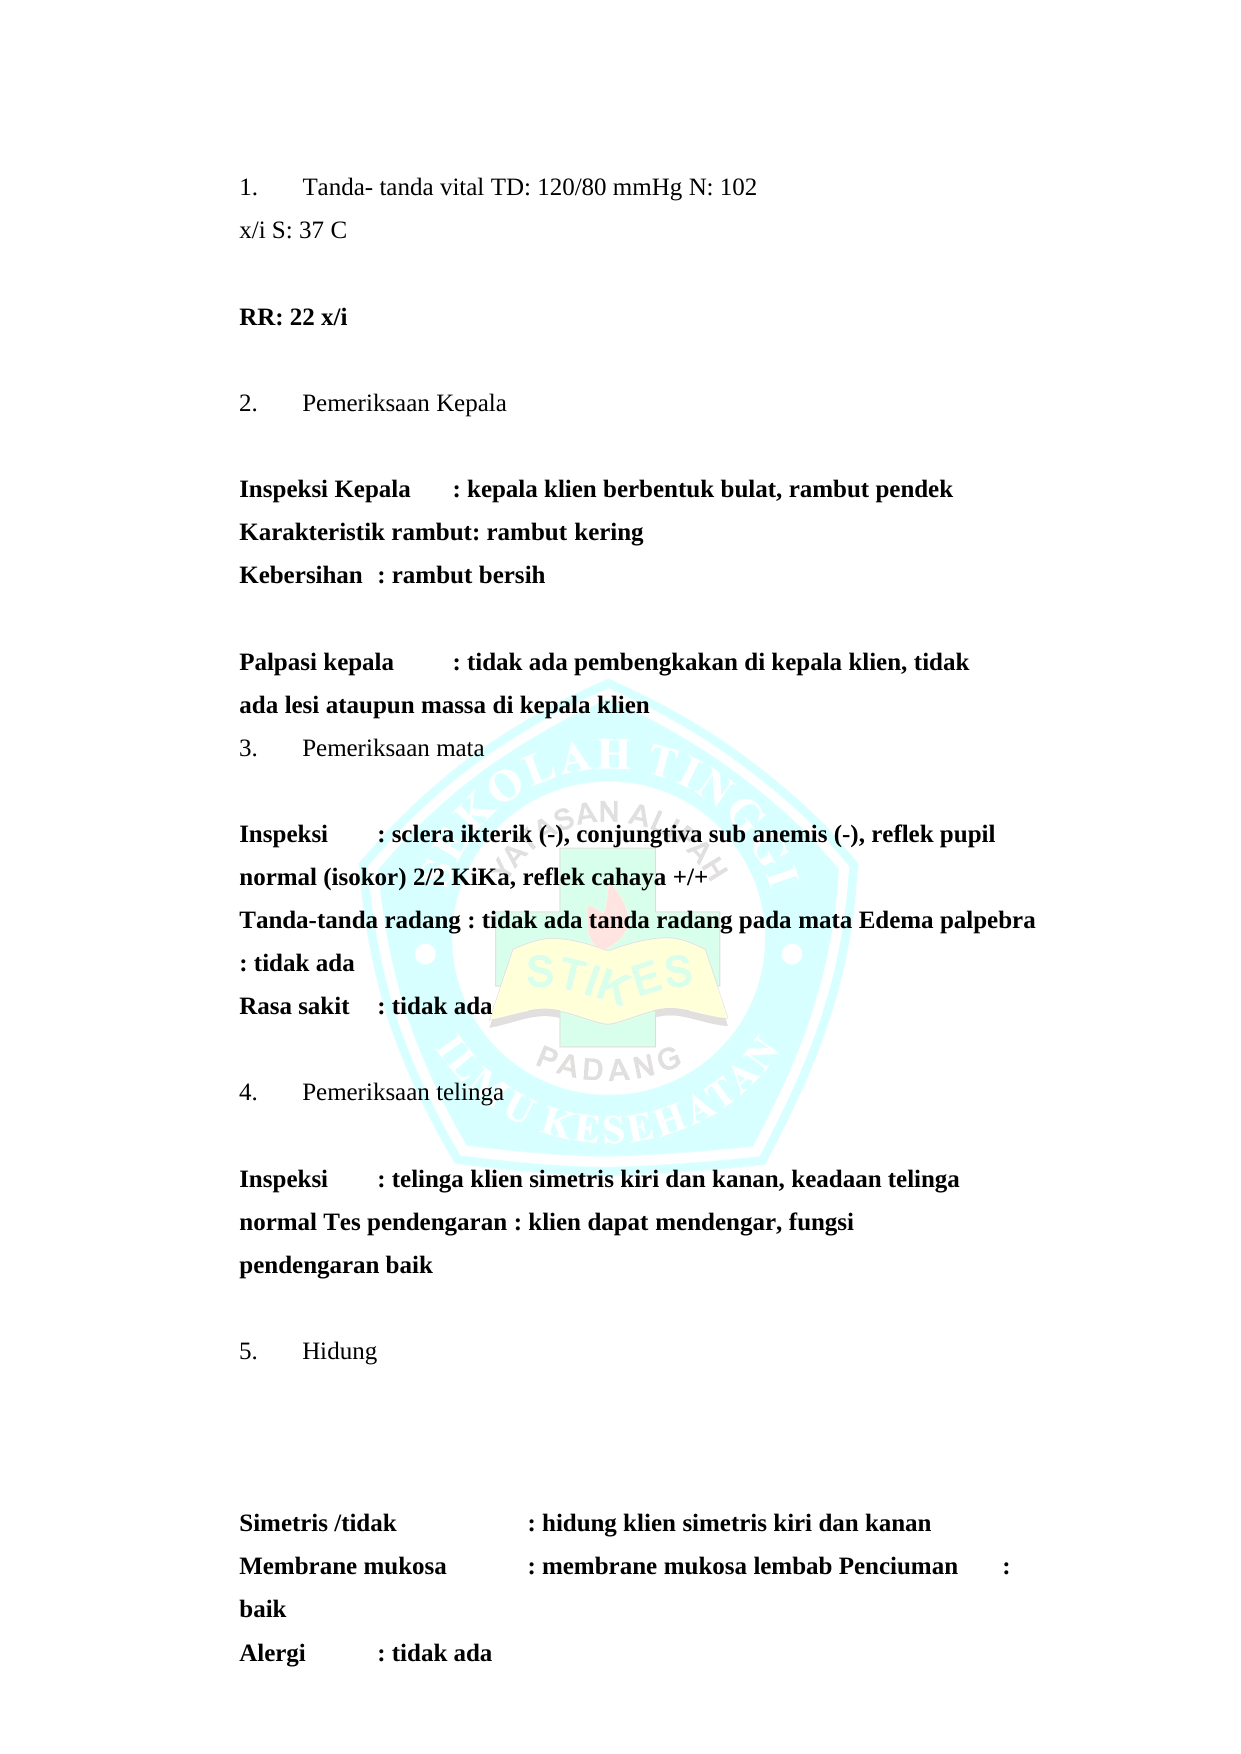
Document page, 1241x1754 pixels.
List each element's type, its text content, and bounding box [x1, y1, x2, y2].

text Palpasi kepala : tidak ada pembengkakan di kepala klien, tidak ada lesi ataupun massa di kepala klien [239, 647, 1011, 719]
text Kebersihan : rambut bersih [239, 560, 1115, 589]
text RR: 22 x/i [239, 302, 1115, 330]
list Pemeriksaan telinga [239, 1077, 1115, 1106]
text Tanda-tanda radang : tidak ada tanda radang pada mata Edema palpebra : tidak ada [239, 905, 1054, 977]
list Hidung [239, 1336, 1115, 1364]
text Inspeksi Kepala : kepala klien berbentuk bulat, rambut pendek Karakteristik rambut: rambut kering [239, 474, 1047, 546]
text Inspeksi : telinga klien simetris kiri dan kanan, keadaan telinga normal Tes pendengaran : klien dapat mendengar, fungsi pendengaran baik [239, 1164, 994, 1279]
list Tanda- tanda vital TD: 120/80 mmHg N: 102 x/i S: 37 C [239, 172, 789, 244]
text Rasa sakit : tidak ada [239, 991, 1115, 1020]
text Simetris /tidak : hidung klien simetris kiri dan kanan Membrane mukosa : membrane mukosa lembab Penciuman : baik [239, 1508, 1014, 1623]
text Alergi : tidak ada [239, 1638, 1115, 1667]
list Pemeriksaan Kepala [239, 388, 1115, 416]
text Inspeksi : sclera ikterik (-), conjungtiva sub anemis (-), reflek pupil normal (isokor) 2/2 KiKa, reflek cahaya +/+ [239, 819, 1036, 891]
list Pemeriksaan mata [239, 733, 1115, 762]
